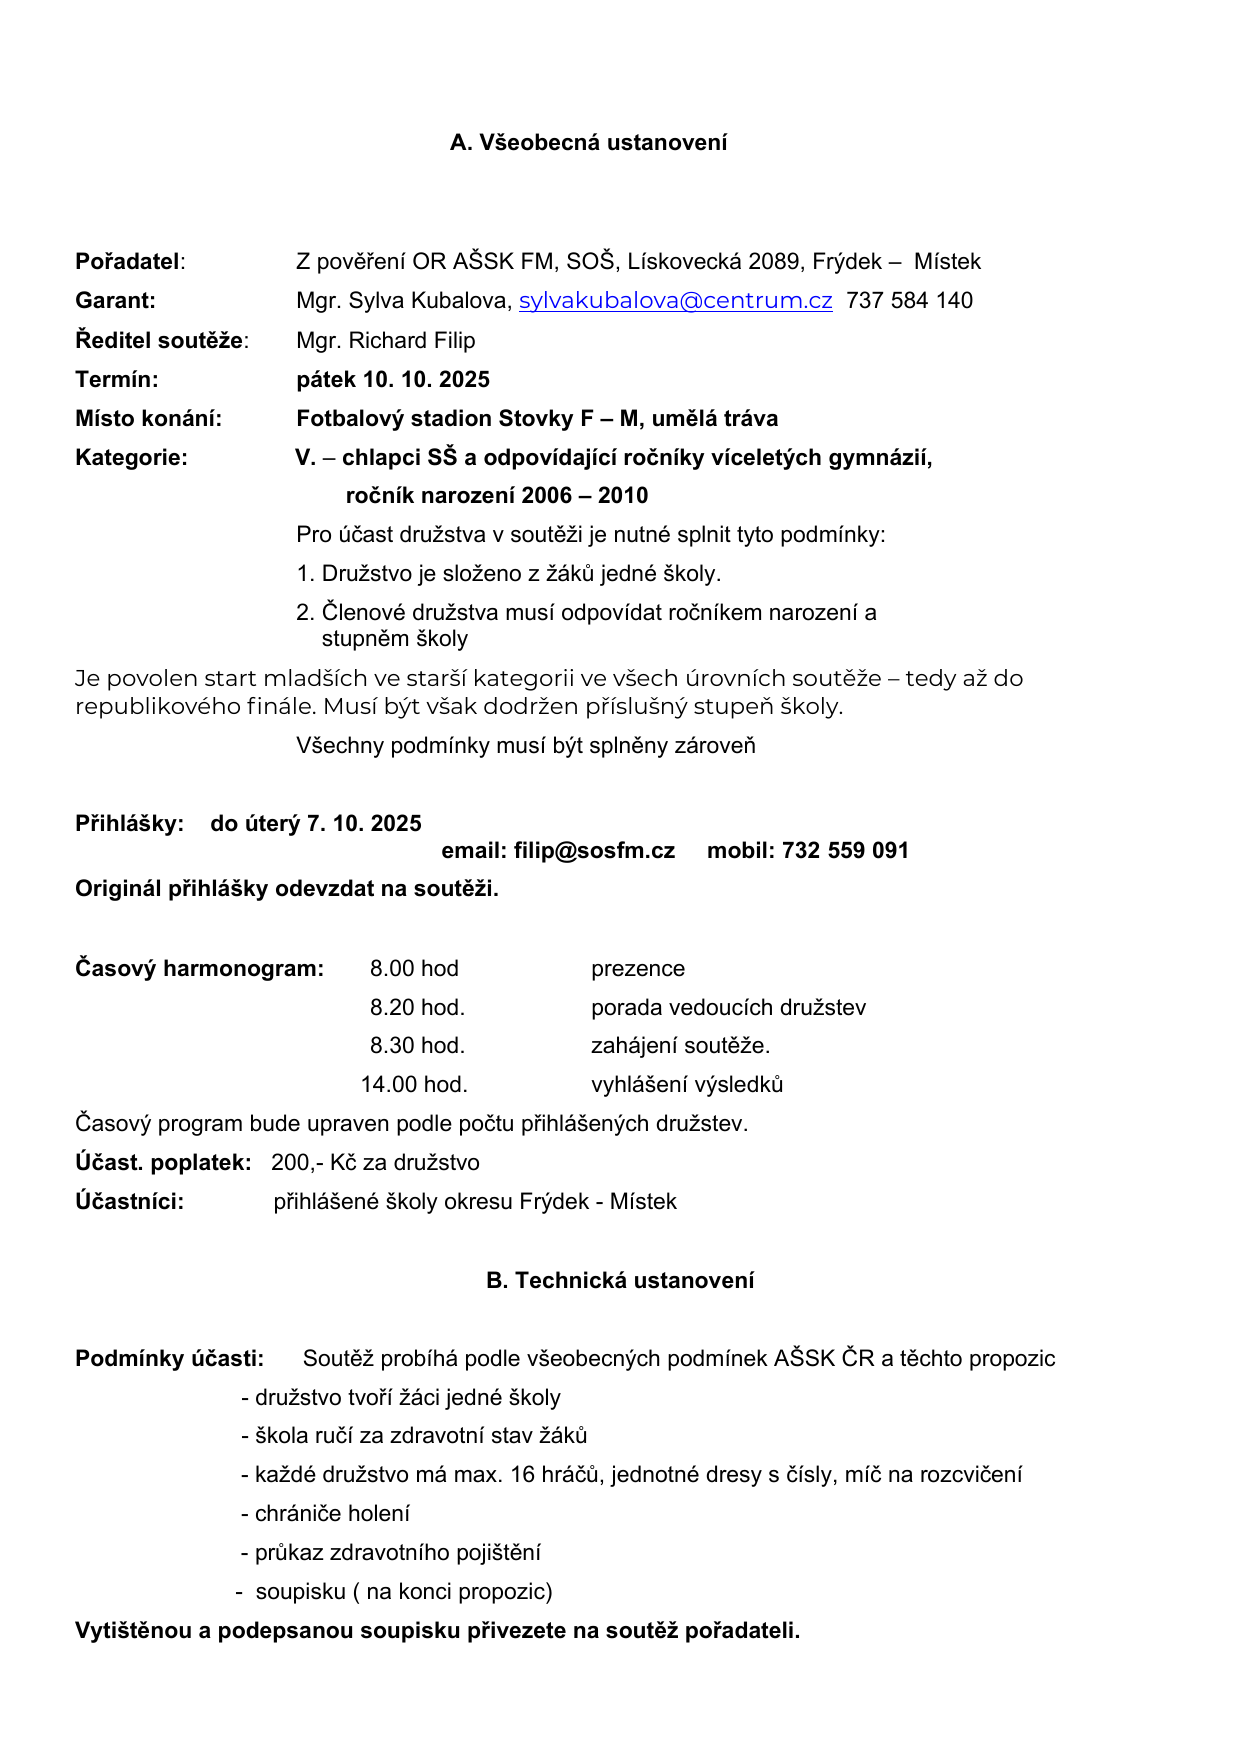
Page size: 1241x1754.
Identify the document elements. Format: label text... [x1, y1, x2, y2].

text Účastníci: přihlášené školy okresu Frýdek - Místek [75, 1188, 1165, 1214]
text 8.30 hod. zahájení soutěže. [75, 1032, 1165, 1059]
text Ředitel soutěže: Mgr. Richard Filip [75, 327, 1165, 353]
text - škola ručí za zdravotní stav žáků [148, 1422, 1165, 1449]
text Termín: pátek 10. 10. 2025 [75, 366, 1165, 392]
text Místo konání: Fotbalový stadion Stovky F – M, umělá tráva [75, 405, 1165, 431]
text Podmínky účasti: Soutěž probíhá podle všeobecných podmínek AŠSK ČR a těchto propozic [75, 1345, 1165, 1371]
text A. Všeobecná ustanovení [75, 129, 1165, 155]
text - průkaz zdravotního pojištění [75, 1539, 1165, 1565]
text Garant: Mgr. Sylva Kubalova, sylvakubalova@centrum.cz 737 584 140 [75, 287, 1165, 314]
text Všechny podmínky musí být splněny zároveň [75, 732, 1165, 759]
text 14.00 hod. vyhlášení výsledků [75, 1071, 1165, 1098]
text Je povolen start mladších ve starší kategorii ve všech úrovních soutěže – tedy až do republikového finále. Musí být však dodržen příslušný stupeň školy. [75, 664, 1165, 720]
text ročník narození 2006 – 2010 [75, 482, 1165, 509]
text B. Technická ustanovení [75, 1267, 1165, 1293]
text Originál přihlášky odevzdat na soutěži. [75, 875, 1165, 902]
text - chrániče holení [228, 1500, 1165, 1527]
text 2. Členové družstva musí odpovídat ročníkem narození a stupněm školy [75, 599, 1165, 652]
text Pro účast družstva v soutěži je nutné splnit tyto podmínky: [75, 521, 1165, 548]
text Přihlášky: do úterý 7. 10. 2025 email: filip@sosfm.cz mobil: 732 559 091 [75, 810, 1165, 863]
text Vytištěnou a podepsanou soupisku přivezete na soutěž pořadateli. [75, 1617, 1165, 1643]
text Pořadatel: Z pověření OR AŠSK FM, SOŠ, Lískovecká 2089, Frýdek – Místek [75, 248, 1165, 274]
text - soupisku ( na konci propozic) [75, 1578, 1165, 1604]
text Časový harmonogram: 8.00 hod prezence [75, 955, 1165, 981]
text 8.20 hod. porada vedoucích družstev [75, 993, 1165, 1020]
text Kategorie: V. – chlapci SŠ a odpovídající ročníky víceletých gymnázií, [75, 443, 1165, 470]
text 1. Družstvo je složeno z žáků jedné školy. [75, 560, 1165, 586]
text - družstvo tvoří žáci jedné školy [222, 1384, 1165, 1410]
text - každé družstvo má max. 16 hráčů, jednotné dresy s čísly, míč na rozcvičení [228, 1461, 1165, 1488]
text Časový program bude upraven podle počtu přihlášených družstev. [75, 1110, 1165, 1136]
text Účast. poplatek: 200,- Kč za družstvo [75, 1149, 1165, 1175]
